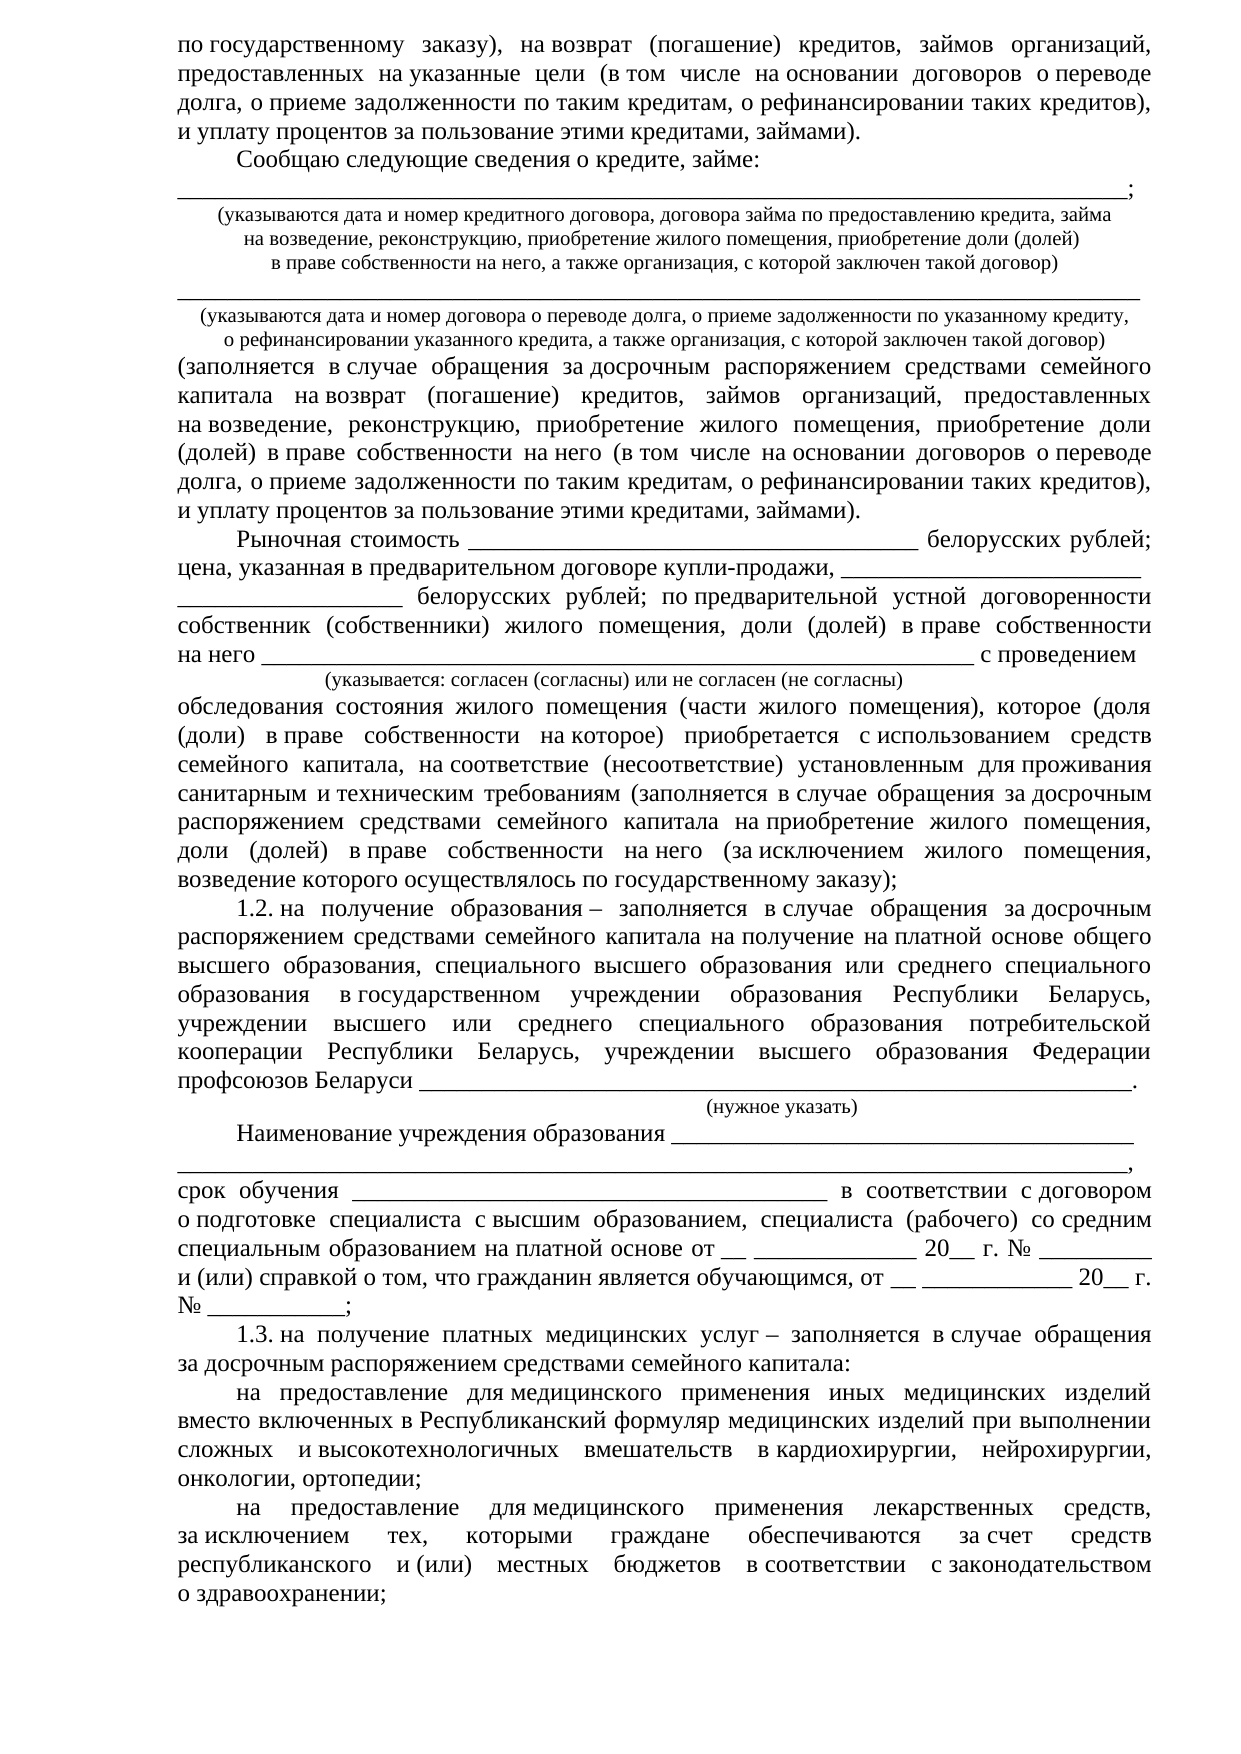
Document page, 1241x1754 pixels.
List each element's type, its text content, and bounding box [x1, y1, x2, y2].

text (указываются дата и номер кредитного договора, договора займа по предоставлению кредита, займа на возведение, реконструкцию, приобретение жилого помещения, приобретение доли (долей) в праве собственности на него, а также организация, с которой заключен такой договор) [177, 202, 1152, 274]
text ____________________________________________________________________________; [177, 173, 1152, 202]
text __________________ белорусских рублей; по предварительной устной договоренности собственник (собственники) жилого помещения, доли (долей) в праве собственности на него _________________________________________________________ с проведением [177, 581, 1152, 667]
text ____________________________________________________________________________, [177, 1147, 1152, 1176]
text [177, 29, 1152, 144]
text _____________________________________________________________________________ [177, 274, 1152, 303]
text (указываются дата и номер договора о переводе долга, о приеме задолженности по указанному кредиту, о рефинансировании указанного кредита, а также организация, с которой заключен такой договор) [177, 303, 1152, 351]
text 1.2. на получение образования – заполняется в случае обращения за досрочным распоряжением средствами семейного капитала на получение на платной основе общего высшего образования, специального высшего образования или среднего специального образования в государственном учреждении образования Республики Беларусь, учреждении высшего или среднего специального образования потребительской кооперации Республики Беларусь, учреждении высшего образования Федерации профсоюзов Беларуси _________________________________________________________. [177, 893, 1152, 1094]
text Сообщаю следующие сведения о кредите, займе: [177, 144, 1152, 173]
text (заполняется в случае обращения за досрочным распоряжением средствами семейного капитала на возврат (погашение) кредитов, займов организаций, предоставленных на возведение, реконструкцию, приобретение жилого помещения, приобретение доли (долей) в праве собственности на него (в том числе на основании договоров о переводе долга, о приеме задолженности по таким кредитам, о рефинансировании таких кредитов), и уплату процентов за пользование этими кредитами, займами). [177, 351, 1152, 524]
text (нужное указать) [412, 1094, 1152, 1118]
text Наименование учреждения образования _____________________________________ [177, 1118, 1152, 1147]
text 1.3. на получение платных медицинских услуг – заполняется в случае обращения за досрочным распоряжением средствами семейного капитала: [177, 1319, 1152, 1377]
text на предоставление для медицинского применения иных медицинских изделий вместо включенных в Республиканский формуляр медицинских изделий при выполнении сложных и высокотехнологичных вмешательств в кардиохирургии, нейрохирургии, онкологии, ортопедии; [177, 1377, 1152, 1492]
text обследования состояния жилого помещения (части жилого помещения), которое (доля (доли) в праве собственности на которое) приобретается с использованием средств семейного капитала, на соответствие (несоответствие) установленным для проживания санитарным и техническим требованиям (заполняется в случае обращения за досрочным распоряжением средствами семейного капитала на приобретение жилого помещения, доли (долей) в праве собственности на него (за исключением жилого помещения, возведение которого осуществлялось по государственному заказу); [177, 691, 1152, 893]
text (указывается: согласен (согласны) или не согласен (не согласны) [324, 667, 1152, 691]
text на предоставление для медицинского применения лекарственных средств, за исключением тех, которыми граждане обеспечиваются за счет средств республиканского и (или) местных бюджетов в соответствии с законодательством о здравоохранении; [177, 1492, 1152, 1607]
text срок обучения ______________________________________ в соответствии с договором о подготовке специалиста с высшим образованием, специалиста (рабочего) со средним специальным образованием на платной основе от __ _____________ 20__ г. № _________ и (или) справкой о том, что гражданин является обучающимся, от __ ____________ 20__ г. № ___________; [177, 1176, 1152, 1319]
text Рыночная стоимость ____________________________________ белорусских рублей; цена, указанная в предварительном договоре купли-продажи, ________________________ [177, 524, 1152, 581]
